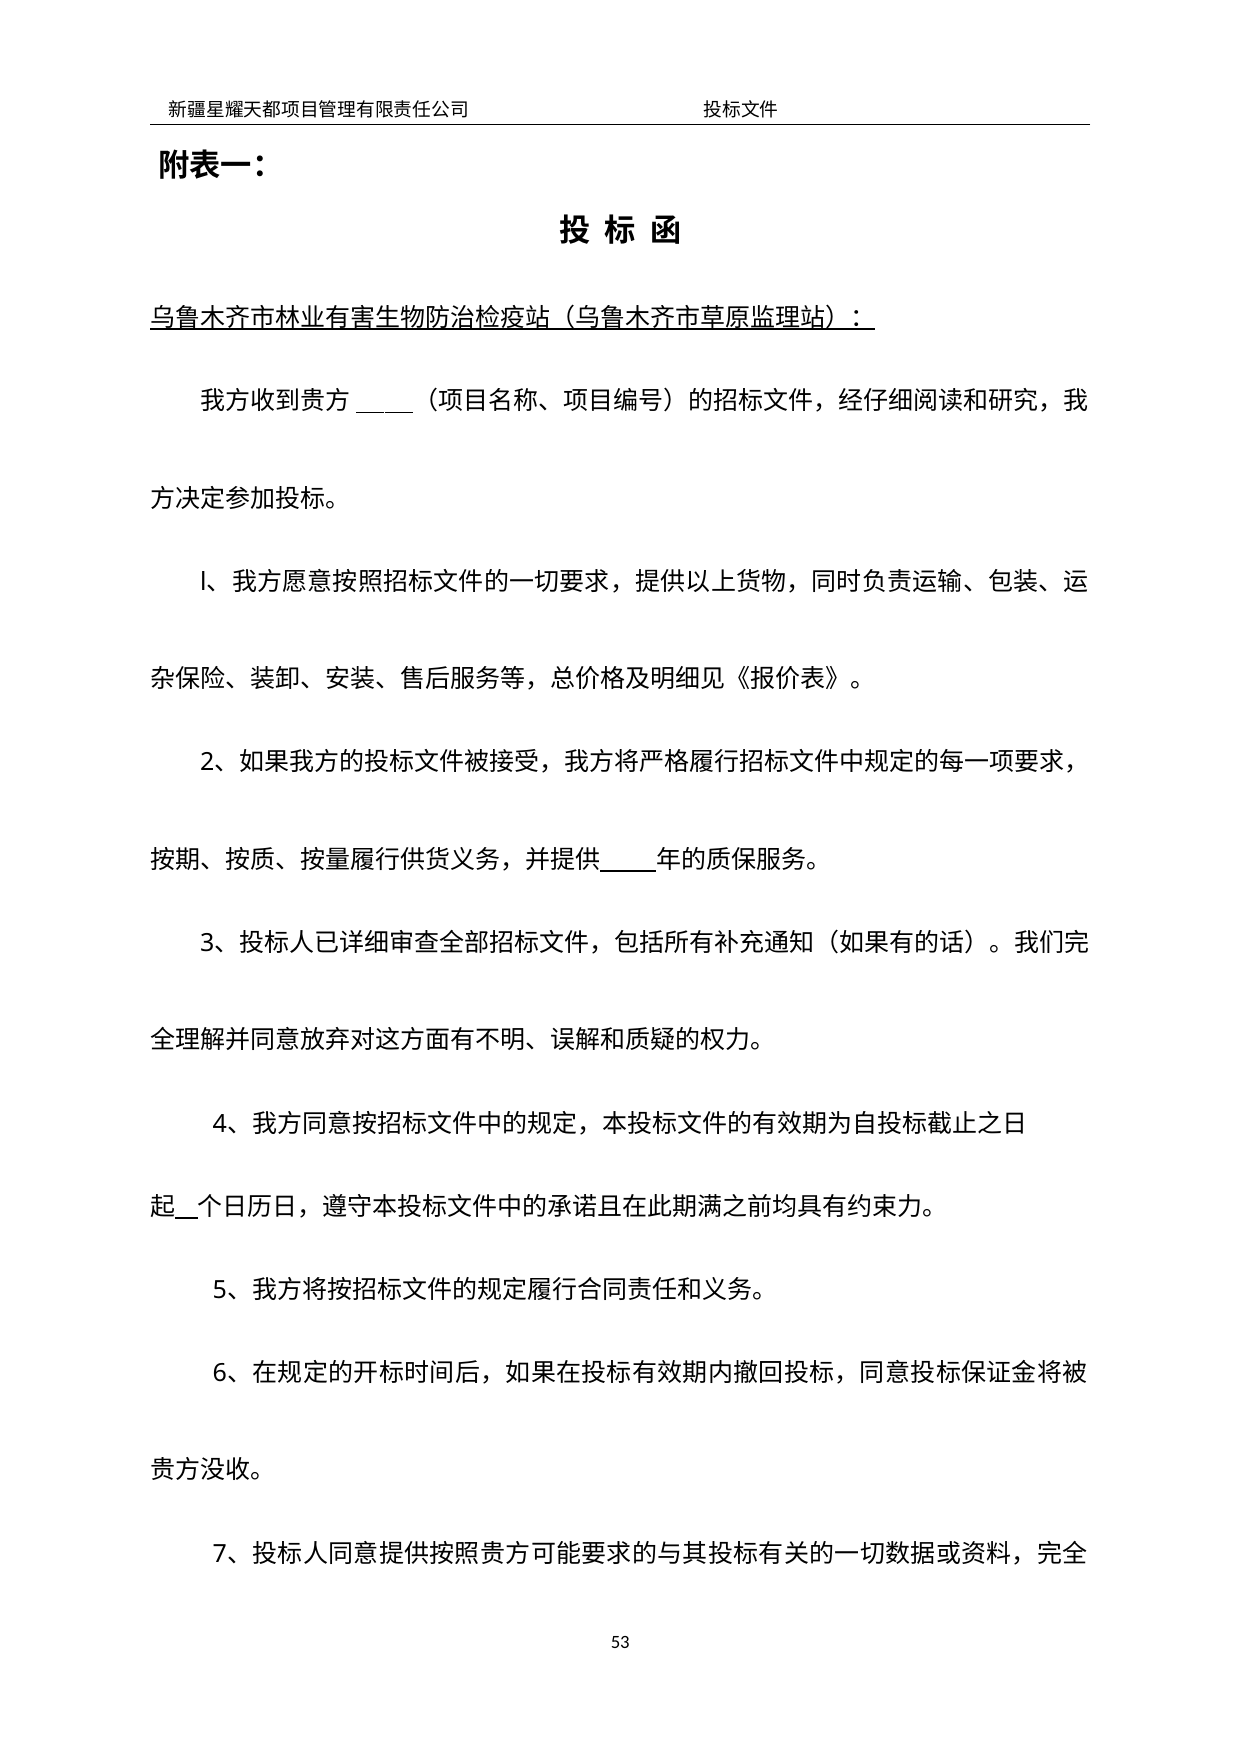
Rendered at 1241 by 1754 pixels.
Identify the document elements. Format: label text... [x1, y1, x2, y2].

text 4、我方同意按招标文件中的规定，本投标文件的有效期为自投标截止之日 [150, 1089, 1090, 1154]
text 乌鲁木齐市林业有害生物防治检疫站（乌鲁木齐市草原监理站）： [150, 283, 1090, 348]
text 起 个日历日，遵守本投标文件中的承诺且在此期满之前均具有约束力。 [150, 1172, 1090, 1237]
text l、我方愿意按照招标文件的一切要求，提供以上货物，同时负责运输、包装、运杂保险、装卸、安装、售后服务等，总价格及明细见《报价表》。 [150, 547, 1090, 709]
text 5、我方将按招标文件的规定履行合同责任和义务。 [150, 1255, 1090, 1320]
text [150, 1519, 1090, 1584]
text 我方收到贵方 （项目名称、项目编号）的招标文件，经仔细阅读和研究，我方决定参加投标。 [150, 366, 1090, 529]
text 投 标 函 [150, 195, 1090, 260]
text 附表一： [150, 130, 1090, 195]
text 3、投标人已详细审查全部招标文件，包括所有补充通知（如果有的话）。我们完全理解并同意放弃对这方面有不明、误解和质疑的权力。 [150, 908, 1090, 1071]
text 6、在规定的开标时间后，如果在投标有效期内撤回投标，同意投标保证金将被贵方没收。 [150, 1338, 1090, 1501]
text 2、如果我方的投标文件被接受，我方将严格履行招标文件中规定的每一项要求，按期、按质、按量履行供货义务，并提供 年的质保服务。 [150, 727, 1090, 890]
